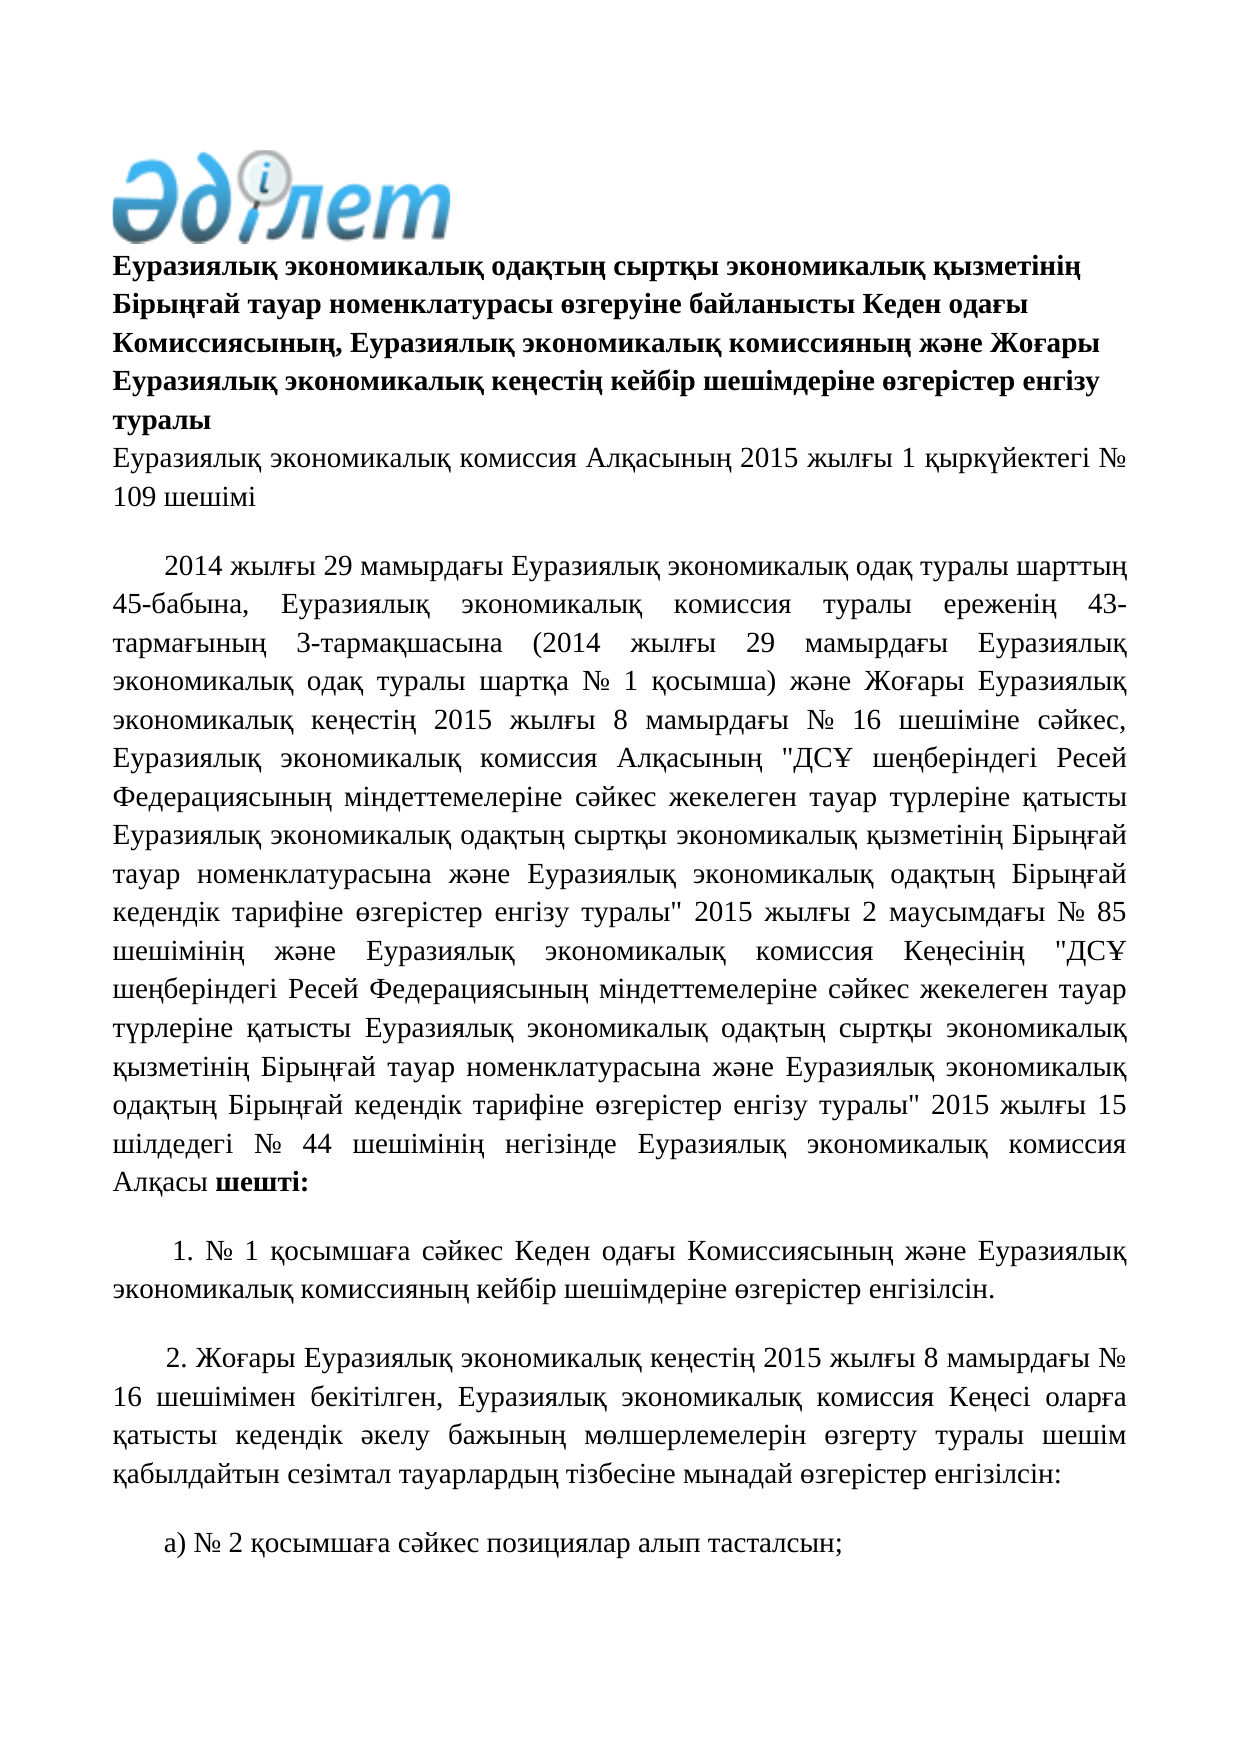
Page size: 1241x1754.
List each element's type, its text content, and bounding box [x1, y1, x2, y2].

text 1. № 1 қосымшаға сәйкес Кеден одағы Комиссиясының және Еуразиялық экономикалық комиссияның кейбір шешімдеріне өзгерістер енгізілсін. [112, 1233, 1128, 1305]
text Еуразиялық экономикалық комиссия Алқасының 2015 жылғы 1 қыркүйектегі № 109 шешімі [112, 440, 1128, 512]
text 2014 жылғы 29 мамырдағы Еуразиялық экономикалық одақ туралы шарттың 45-бабына, Еуразиялық экономикалық комиссия туралы ереженің 43-тармағының 3-тармақшасына (2014 жылғы 29 мамырдағы Еуразиялық экономикалық одақ туралы шартқа № 1 қосымша) және Жоғары Еуразиялық экономикалық кеңестің 2015 жылғы 8 мамырдағы № 16 шешіміне сәйкес, Еуразиялық экономикалық комиссия Алқасының "ДСҰ шеңберіндегі Ресей Федерациясының міндеттемелеріне сәйкес жекелеген тауар түрлеріне қатысты Еуразиялық экономикалық одақтың сыртқы экономикалық қызметінің Бірыңғай тауар номенклатурасына және Еуразиялық экономикалық одақтың Бірыңғай кедендік тарифіне өзгерістер енгізу туралы" 2015 жылғы 2 маусымдағы № 85 шешімінің және Еуразиялық экономикалық комиссия Кеңесінің "ДСҰ шеңберіндегі Ресей Федерациясының міндеттемелеріне сәйкес жекелеген тауар түрлеріне қатысты Еуразиялық экономикалық одақтың сыртқы экономикалық қызметінің Бірыңғай тауар номенклатурасына және Еуразиялық экономикалық одақтың Бірыңғай кедендік тарифіне өзгерістер енгізу туралы" 2015 жылғы 15 шілдедегі № 44 шешімінің негізінде Еуразиялық экономикалық комиссия Алқасы шешті: [112, 548, 1128, 1198]
text Еуразиялық экономикалық одақтың сыртқы экономикалық қызметінің Бірыңғай тауар номенклатурасы өзгеруіне байланысты Кеден одағы Комиссиясының, Еуразиялық экономикалық комиссияның және Жоғары Еуразиялық экономикалық кеңестің кейбір шешімдеріне өзгерістер енгізу туралы [112, 248, 1128, 435]
text а) № 2 қосымшаға сәйкес позициялар алып тасталсын; [112, 1525, 1128, 1558]
text 2. Жоғары Еуразиялық экономикалық кеңестің 2015 жылғы 8 мамырдағы № 16 шешімімен бекітілген, Еуразиялық экономикалық комиссия Кеңесі оларға қатысты кедендік әкелу бажының мөлшерлемелерін өзгерту туралы шешім қабылдайтын сезімтал тауарлардың тізбесіне мынадай өзгерістер енгізілсін: [112, 1340, 1128, 1489]
picture [112, 150, 451, 244]
